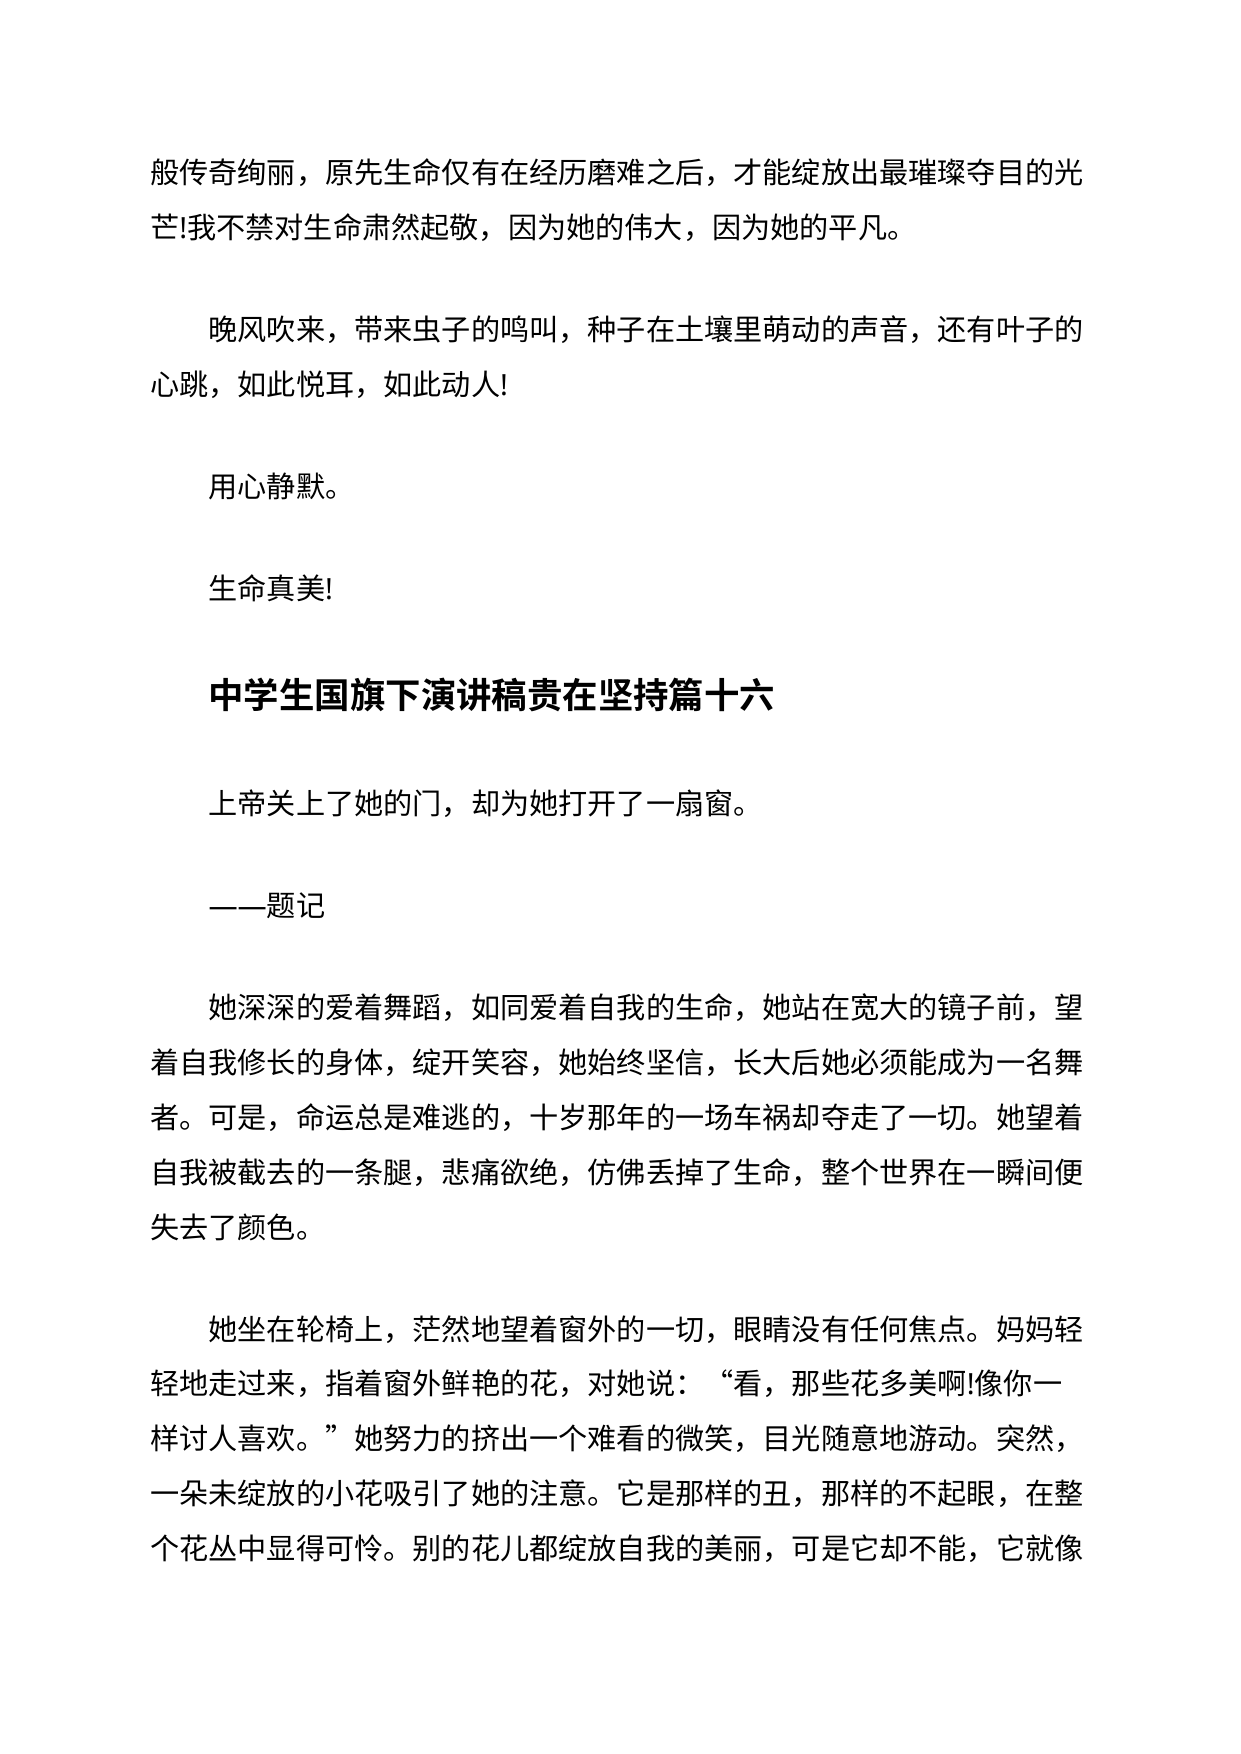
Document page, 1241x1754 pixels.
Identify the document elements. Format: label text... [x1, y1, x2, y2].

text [150, 150, 1090, 247]
text 生命真美! [150, 566, 1090, 608]
text 用心静默。 [150, 464, 1090, 506]
text 上帝关上了她的门，却为她打开了一扇窗。 [150, 781, 1090, 823]
text 晚风吹来，带来虫子的鸣叫，种子在土壤里萌动的声音，还有叶子的心跳，如此悦耳，如此动人! [150, 307, 1090, 404]
text ——题记 [150, 883, 1090, 925]
text 中学生国旗下演讲稿贵在坚持篇十六 [150, 667, 1090, 719]
text 她深深的爱着舞蹈，如同爱着自我的生命，她站在宽大的镜子前，望着自我修长的身体，绽开笑容，她始终坚信，长大后她必须能成为一名舞者。可是，命运总是难逃的，十岁那年的一场车祸却夺走了一切。她望着自我被截去的一条腿，悲痛欲绝，仿佛丢掉了生命，整个世界在一瞬间便失去了颜色。 [150, 985, 1090, 1247]
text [150, 1306, 1090, 1568]
